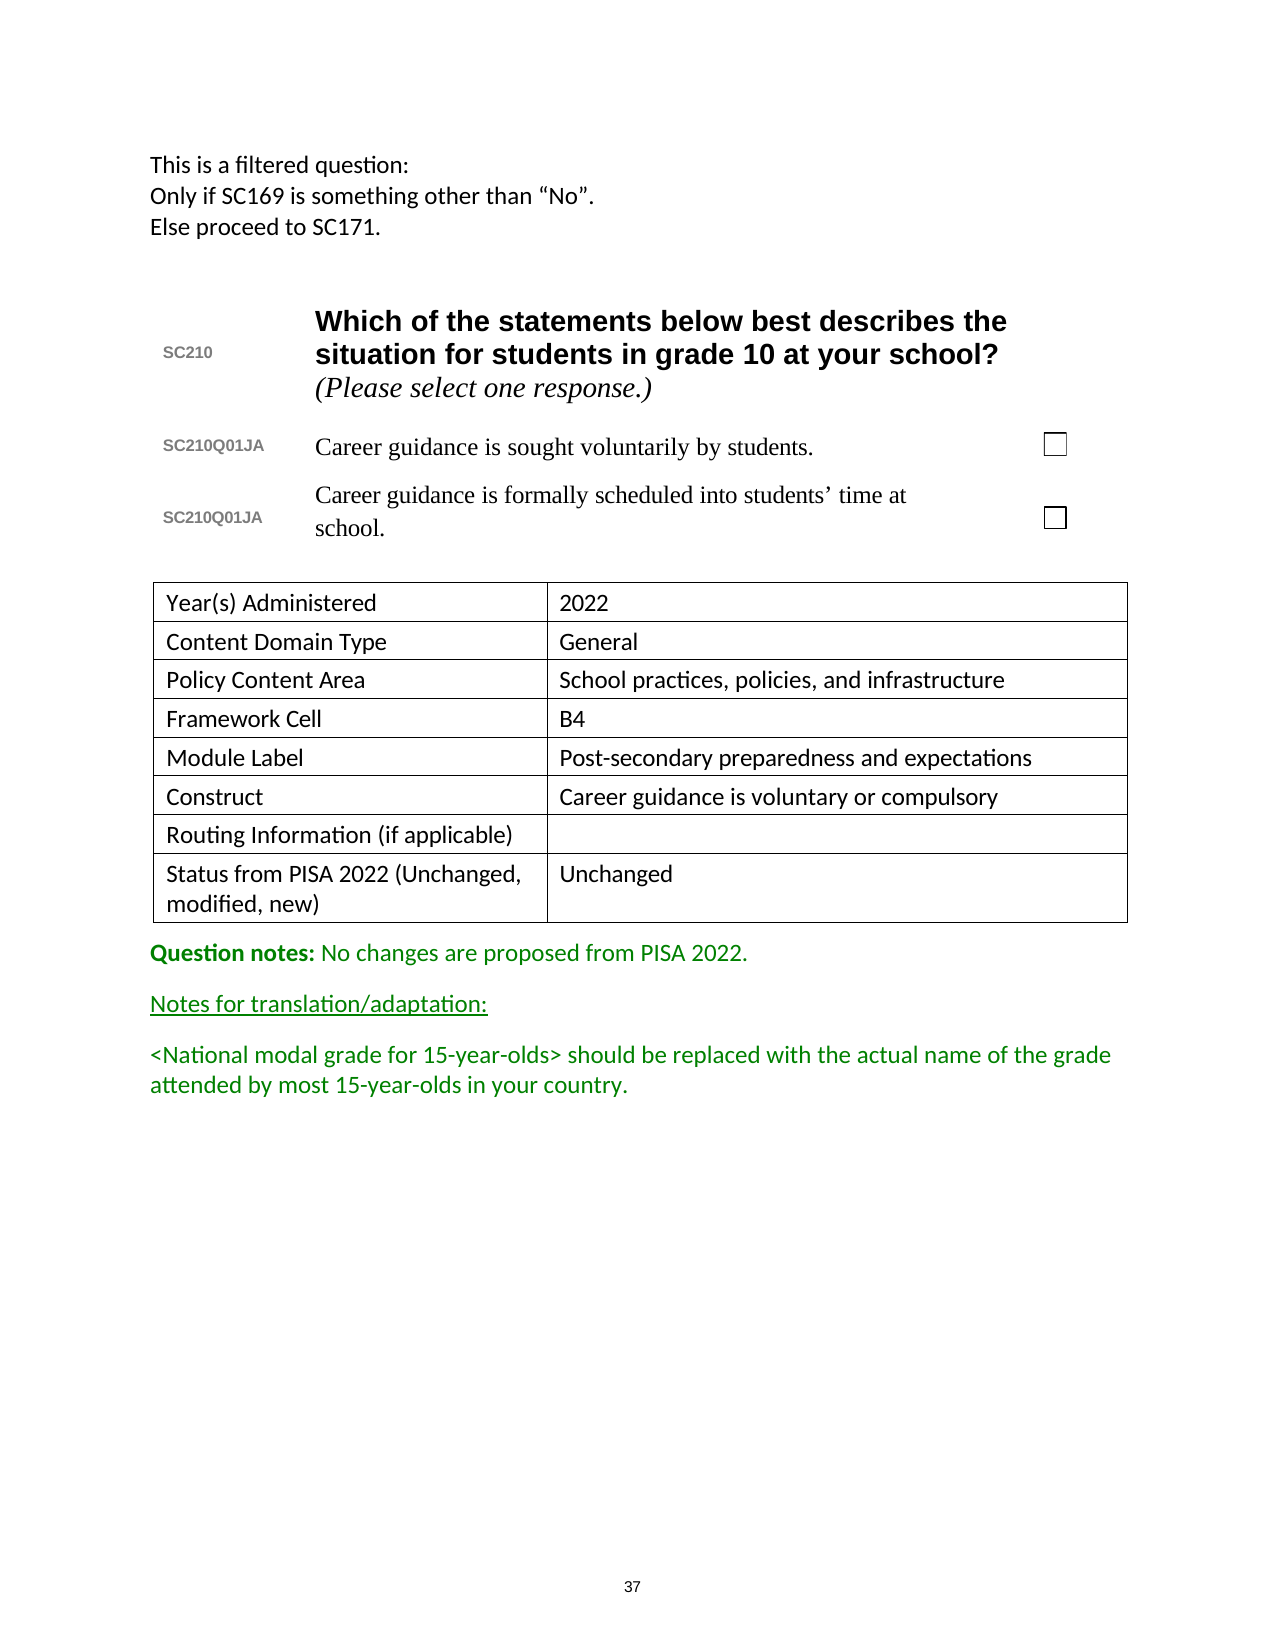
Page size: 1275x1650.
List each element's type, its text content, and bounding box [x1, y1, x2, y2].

text SC210 [48, 343, 213, 362]
subtitle (Please select one response.) [315, 371, 1248, 404]
text SC210Q01JA [163, 508, 264, 527]
table_cell Unchanged [548, 854, 1127, 922]
table_header 2022 [548, 583, 1127, 621]
table_cell Construct [154, 776, 547, 814]
table_cell Post-secondary preparedness and expectations [548, 738, 1127, 775]
table_cell Content Domain Type [154, 622, 547, 659]
table_cell Policy Content Area [154, 660, 547, 698]
text Question notes: No changes are proposed from PISA 2022. Notes for translation/adaptation: [150, 937, 793, 1018]
subtitle Which of the statements below best describes the situation for students in grade 10 at your school? [315, 303, 1106, 371]
text This is a filtered question: [150, 149, 1248, 180]
text SC210Q01JA Career guidance is sought voluntarily by students. [163, 432, 1248, 466]
table_cell School practices, policies, and infrastructure [548, 660, 1127, 698]
table_cell [548, 815, 1127, 853]
picture [1043, 432, 1067, 456]
table_cell General [548, 622, 1127, 659]
table_cell B4 [548, 699, 1127, 737]
text Only if SC169 is something other than “No”. Else proceed to SC171. [150, 180, 606, 241]
table_cell Module Label [154, 738, 547, 775]
table_cell Routing Information (if applicable) [154, 815, 547, 853]
table_header Year(s) Administered [154, 583, 547, 621]
table_cell Career guidance is voluntary or compulsory [548, 776, 1127, 814]
text <National modal grade for 15-year-olds> should be replaced with the actual name of the grade attended by most 15-year-olds in your country. [150, 1039, 1119, 1100]
text school. [315, 513, 1248, 542]
text Career guidance is formally scheduled into students’ time at [315, 484, 1248, 508]
table_cell Framework Cell [154, 699, 547, 737]
table_cell Status from PISA 2022 (Unchanged, modified, new) [154, 854, 547, 922]
